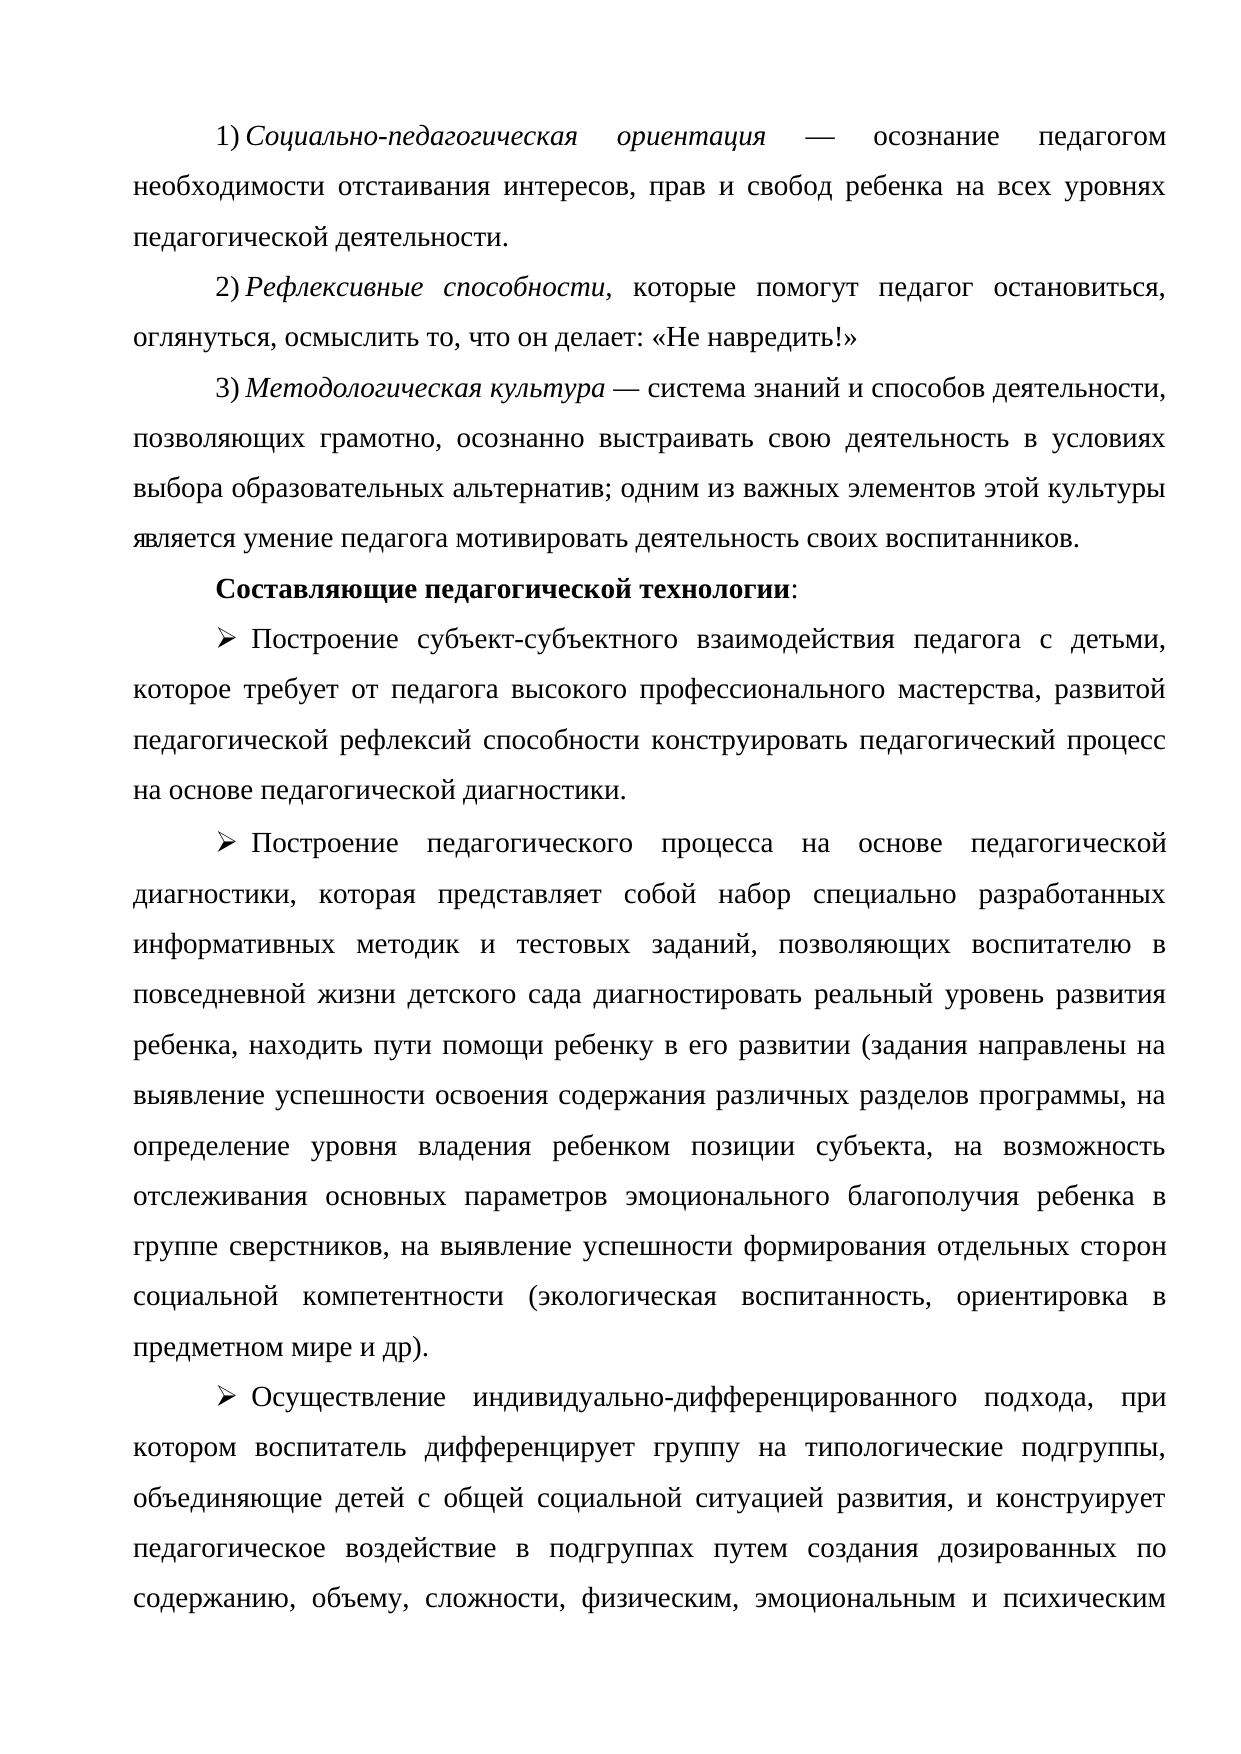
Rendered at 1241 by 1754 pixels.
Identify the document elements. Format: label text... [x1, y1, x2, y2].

list содействие ребенку в формировании положительной Я-концепции, развитии творческих способностей, овладении умениями и навыками самопознания). [133, 420, 1167, 554]
list оказание помощи в поиске и обретении своего индивидуального стиля и темпа деятельности, раскрытии и развитии индивидуальных познавательных процессов и интересов; [133, 269, 1167, 403]
text Составляющие педагогической технологии: [133, 1125, 1167, 1158]
list Рефлексивные способности, которые помогут педагог остановиться, оглянуться, осмыслить то, что он делает: «Не навредить!» [133, 823, 1167, 907]
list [133, 1379, 1167, 1614]
list Построение субъект-субъектного взаимодействия педагога с детьми, которое требует от педагога высокого профессионального мастерства, развитой педагогической рефлексий способности конструировать педагогический процесс на основе педагогической диагностики. [133, 1175, 1167, 1359]
text Интегрированные свойства личности педагога, которые в основном определяют успешность в личностно-ориентированном взаимодействии: [133, 571, 1167, 655]
list Методологическая культура — система знаний и способов деятельности, позволяющих грамотно, осознанно выстраивать свою деятельность в условиях выбора образовательных альтернатив; одним из важных элементов этой культуры является умение педагога мотивировать деятельность своих воспитанников. [133, 923, 1167, 1108]
list Социально-педагогическая ориентация — осознание педагогом необходимости отстаивания интересов, прав и свобод ребенка на всех уровнях педагогической деятельности. [133, 672, 1167, 806]
list создание педагогом условий для максимального влияния образовательного процесса на развитие индивидуальности ребенка (актуализация субъектного опыта детей; [133, 118, 1167, 252]
